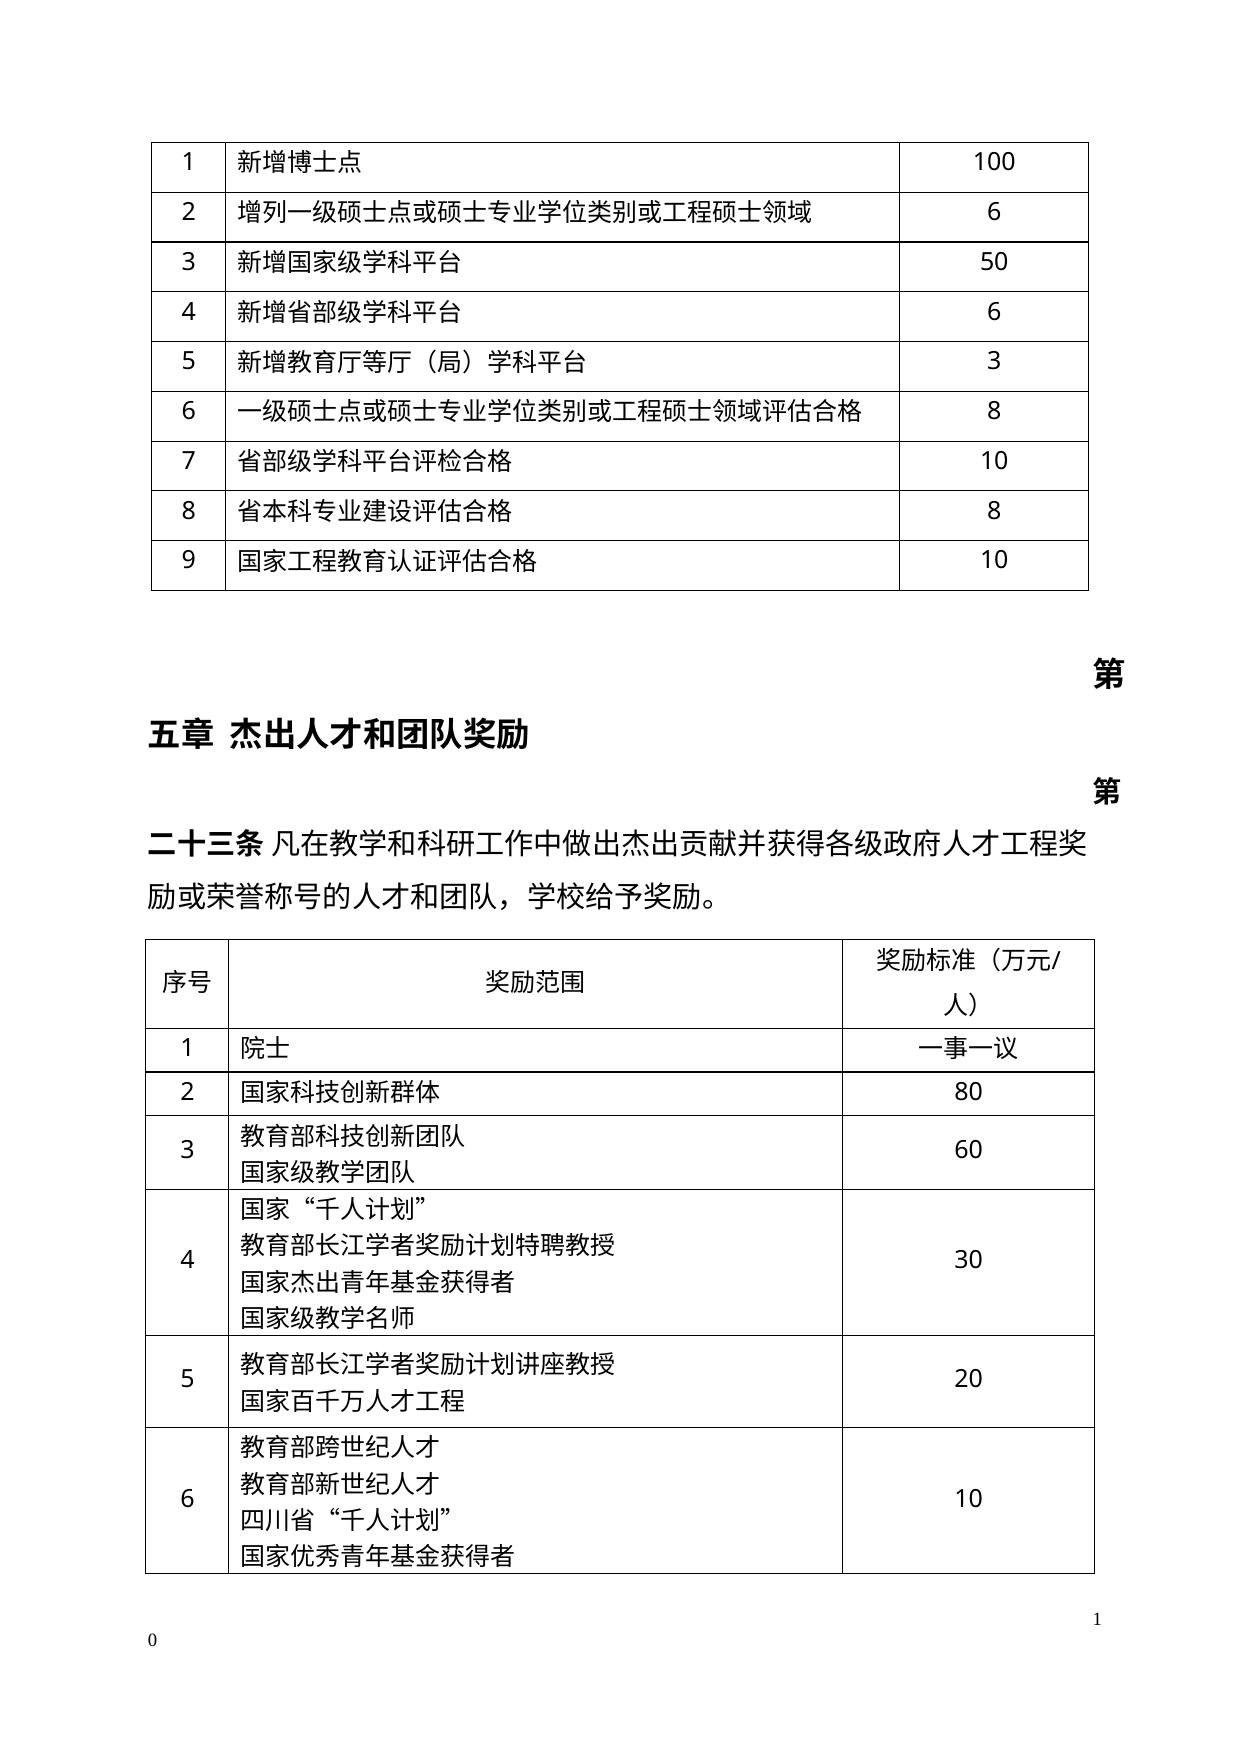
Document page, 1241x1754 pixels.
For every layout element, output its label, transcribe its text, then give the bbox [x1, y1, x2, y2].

table_cell 3 [900, 342, 1088, 391]
table_cell 增列一级硕士点或硕士专业学位类别或工程硕士领域 [226, 193, 899, 241]
table_cell 国家“千人计划” 教育部长江学者奖励计划特聘教授 国家杰出青年基金获得者 国家级教学名师 [229, 1190, 842, 1334]
table_cell 国家科技创新群体 [229, 1073, 842, 1115]
table_cell 教育部科技创新团队 国家级教学团队 [229, 1116, 842, 1188]
table_cell 新增国家级学科平台 [226, 243, 899, 291]
table_cell 新增博士点 [226, 143, 899, 192]
table_cell 4 [152, 292, 225, 341]
table_cell 3 [146, 1116, 228, 1188]
table_cell 6 [900, 193, 1088, 241]
table_cell 2 [152, 193, 225, 241]
table_header 奖励范围 [229, 940, 842, 1028]
text 第二十三条 凡在教学和科研工作中做出杰出贡献并获得各级政府人才工程奖励或荣誉称号的人才和团队，学校给予奖励。 [148, 768, 1092, 916]
table_cell 10 [900, 541, 1088, 590]
table_cell 一事一议 [843, 1029, 1094, 1071]
table_cell 教育部长江学者奖励计划讲座教授 国家百千万人才工程 [229, 1336, 842, 1427]
table_cell 6 [146, 1428, 228, 1573]
table_cell 10 [900, 442, 1088, 490]
table_cell 4 [146, 1190, 228, 1334]
table_cell 5 [146, 1336, 228, 1427]
table_cell 省部级学科平台评检合格 [226, 442, 899, 490]
table_cell 3 [152, 243, 225, 291]
table_cell 教育部跨世纪人才 教育部新世纪人才 四川省“千人计划” 国家优秀青年基金获得者 [229, 1428, 842, 1573]
table_cell 60 [843, 1116, 1094, 1188]
table_cell 新增教育厅等厅（局）学科平台 [226, 342, 899, 391]
table_cell 新增省部级学科平台 [226, 292, 899, 341]
table_cell 5 [152, 342, 225, 391]
table_cell 20 [843, 1336, 1094, 1427]
table_cell 7 [152, 442, 225, 490]
table_cell 80 [843, 1073, 1094, 1115]
table_cell 国家工程教育认证评估合格 [226, 541, 899, 590]
table_cell 2 [146, 1073, 228, 1115]
table_cell 8 [900, 491, 1088, 540]
table_cell 30 [843, 1190, 1094, 1334]
table_cell 1 [146, 1029, 228, 1071]
table_header 奖励标准（万元/人） [843, 940, 1094, 1028]
text 第五章 杰出人才和团队奖励 [148, 648, 1092, 756]
table_cell 一级硕士点或硕士专业学位类别或工程硕士领域评估合格 [226, 392, 899, 441]
table_cell 6 [152, 392, 225, 441]
table_header 序号 [146, 940, 228, 1028]
table_cell 院士 [229, 1029, 842, 1071]
table_cell 省本科专业建设评估合格 [226, 491, 899, 540]
table_cell 1 [152, 143, 225, 192]
table_cell 10 [843, 1428, 1094, 1573]
table_cell 8 [900, 392, 1088, 441]
table_cell 50 [900, 243, 1088, 291]
table_cell 9 [152, 541, 225, 590]
table_cell 100 [900, 143, 1088, 192]
table_cell 6 [900, 292, 1088, 341]
table_cell 8 [152, 491, 225, 540]
